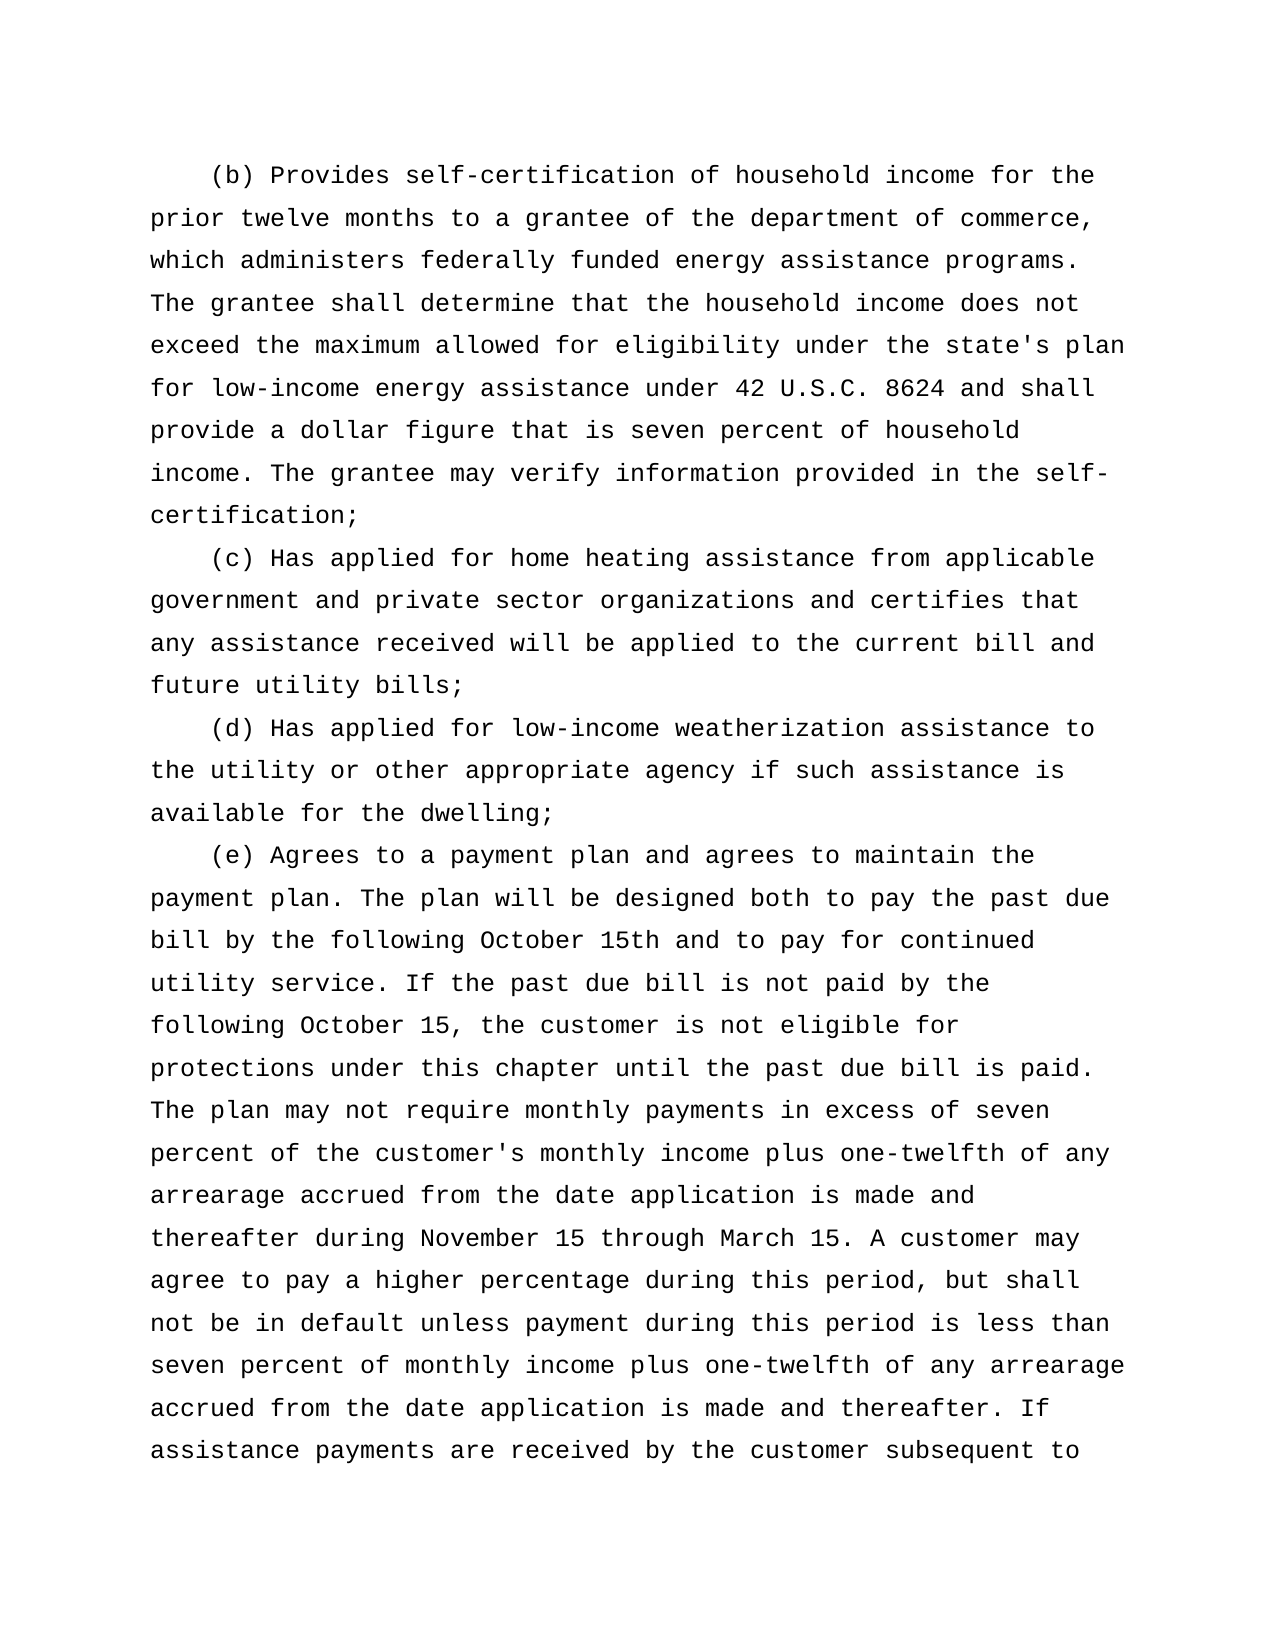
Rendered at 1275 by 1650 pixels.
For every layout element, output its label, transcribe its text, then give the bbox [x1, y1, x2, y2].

text (b) Provides self-certification of household income for the prior twelve months to a grantee of the department of commerce, which administers federally funded energy assistance programs. The grantee shall determine that the household income does not exceed the maximum allowed for eligibility under the state's plan for low-income energy assistance under 42 U.S.C. 8624 and shall provide a dollar figure that is seven percent of household income. The grantee may verify information provided in the self-certification; [150, 150, 1125, 532]
text (c) Has applied for home heating assistance from applicable government and private sector organizations and certifies that any assistance received will be applied to the current bill and future utility bills; [150, 532, 1125, 702]
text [150, 830, 1125, 1467]
text (d) Has applied for low-income weatherization assistance to the utility or other appropriate agency if such assistance is available for the dwelling; [150, 702, 1125, 830]
